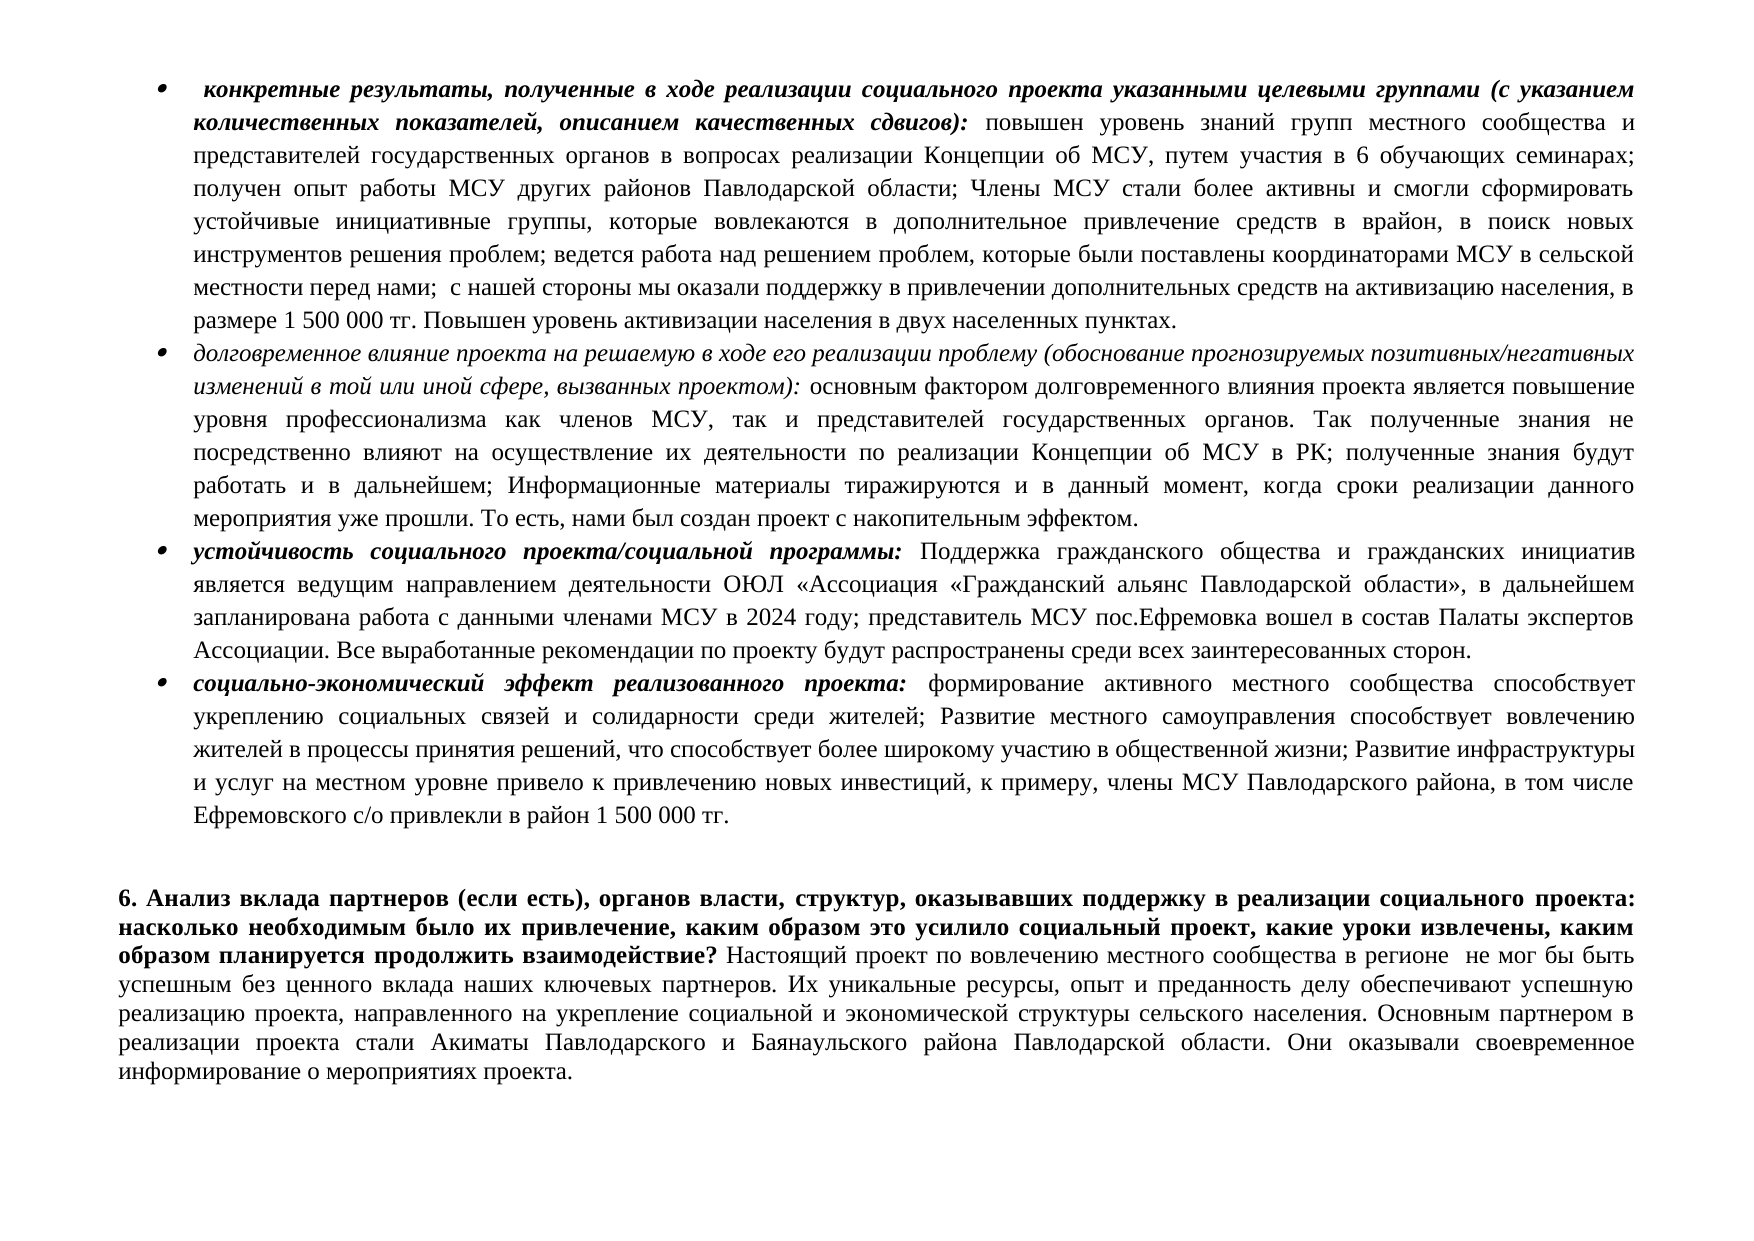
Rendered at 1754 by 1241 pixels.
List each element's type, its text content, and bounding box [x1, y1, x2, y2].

list долговременное влияние проекта на решаемую в ходе его реализации проблему (обоснование прогнозируемых позитивных/негативных изменений в той или иной сфере, вызванных проектом): основным фактором долговременного влияния проекта является повышение уровня профессионализма как членов МСУ, так и представителей государственных органов. Так полученные знания не посредственно влияют на осуществление их деятельности по реализации Концепции об МСУ в РК; полученные знания будут работать и в дальнейшем; Информационные материалы тиражируются и в данный момент, когда сроки реализации данного мероприятия уже прошли. То есть, нами был создан проект с накопительным эффектом. [156, 338, 1636, 532]
list конкретные результаты, полученные в ходе реализации социального проекта указанными целевыми группами (с указанием количественных показателей, описанием качественных сдвигов): повышен уровень знаний групп местного сообщества и представителей государственных органов в вопросах реализации Концепции об МСУ, путем участия в 6 обучающих семинарах; получен опыт работы МСУ других районов Павлодарской области; Члены МСУ стали более активны и смогли сформировать устойчивые инициативные группы, которые вовлекаются в дополнительное привлечение средств в врайон, в поиск новых инструментов решения проблем; ведется работа над решением проблем, которые были поставлены координаторами МСУ в сельской местности перед нами; с нашей стороны мы оказали поддержку в привлечении дополнительных средств на активизацию населения, в размере 1 500 000 тг. Повышен уровень активизации населения в двух населенных пунктах. [156, 74, 1636, 334]
list социально-экономический эффект реализованного проекта: формирование активного местного сообщества способствует укреплению социальных связей и солидарности среди жителей; Развитие местного самоуправления способствует вовлечению жителей в процессы принятия решений, что способствует более широкому участию в общественной жизни; Развитие инфраструктуры и услуг на местном уровне привело к привлечению новых инвестиций, к примеру, члены МСУ Павлодарского района, в том числе Ефремовского с/о привлекли в район 1 500 000 тг. [156, 668, 1636, 829]
text 6. Анализ вклада партнеров (если есть), органов власти, структур, оказывавших поддержку в реализации социального проекта: насколько необходимым было их привлечение, каким образом это усилило социальный проект, какие уроки извлечены, каким образом планируется продолжить взаимодействие? Настоящий проект по вовлечению местного сообщества в регионе не мог бы быть успешным без ценного вклада наших ключевых партнеров. Их уникальные ресурсы, опыт и преданность делу обеспечивают успешную реализацию проекта, направленного на укрепление социальной и экономической структуры сельского населения. Основным партнером в реализации проекта стали Акиматы Павлодарского и Баянаульского района Павлодарской области. Они оказывали своевременное информирование о мероприятиях проекта. [118, 883, 1636, 1084]
list устойчивость социального проекта/социальной программы: Поддержка гражданского общества и гражданских инициатив является ведущим направлением деятельности ОЮЛ «Ассоциация «Гражданский альянс Павлодарской области», в дальнейшем запланирована работа с данными членами МСУ в 2024 году; представитель МСУ пос.Ефремовка вошел в состав Палаты экспертов Ассоциации. Все выработанные рекомендации по проекту будут распространены среди всех заинтересованных сторон. [156, 536, 1636, 664]
